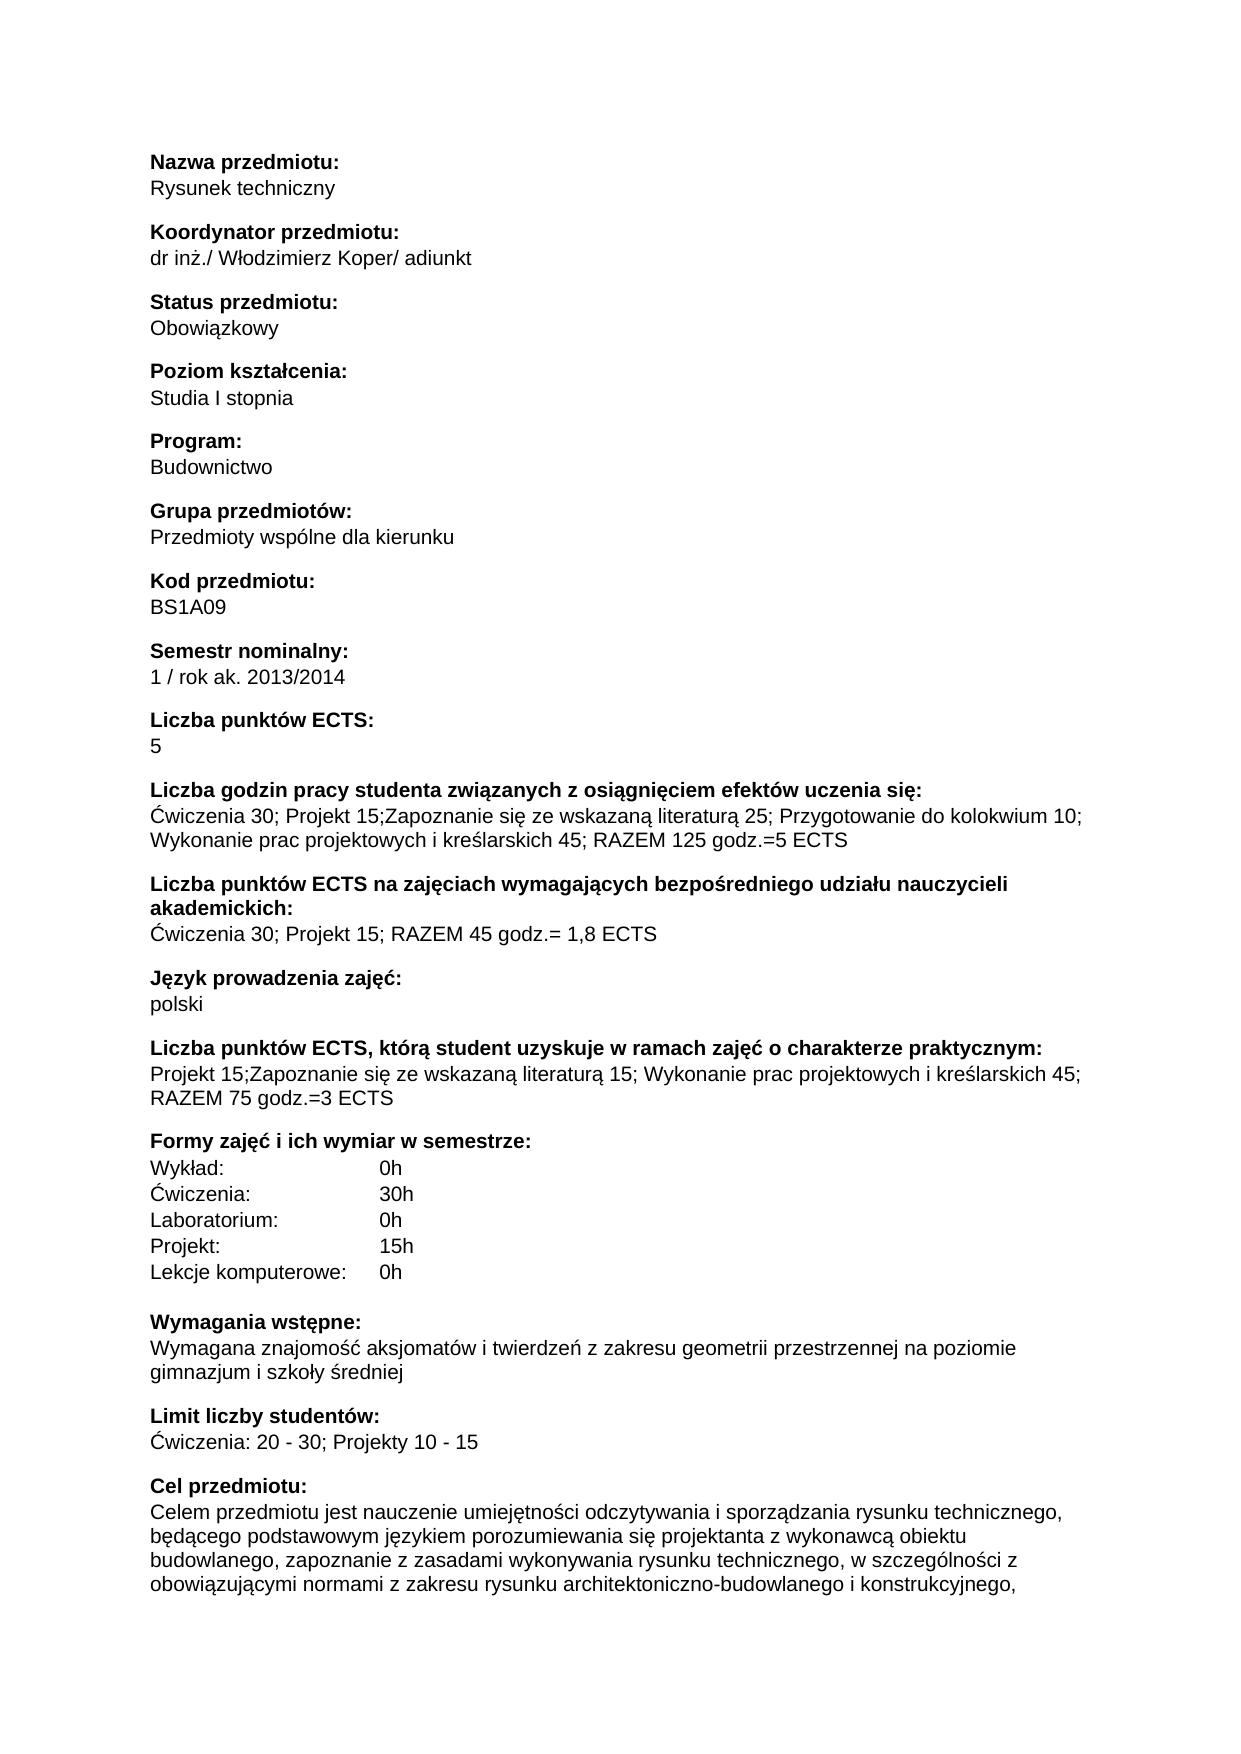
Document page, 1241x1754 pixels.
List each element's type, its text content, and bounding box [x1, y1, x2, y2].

text 1 / rok ak. 2013/2014 [150, 664, 1090, 688]
text Ćwiczenia 30; Projekt 15; RAZEM 45 godz.= 1,8 ECTS [150, 922, 1090, 946]
text Obowiązkowy [150, 316, 1090, 339]
table_cell Projekt: [140, 1234, 367, 1258]
text Status przedmiotu: [150, 289, 1090, 313]
text Studia I stopnia [150, 385, 1090, 409]
text Grupa przedmiotów: [150, 499, 1090, 523]
text 5 [150, 734, 1090, 758]
table_header Wykład: [140, 1156, 367, 1180]
text dr inż./ Włodzimierz Koper/ adiunkt [150, 246, 1090, 270]
table_cell 0h [369, 1206, 597, 1232]
text Projekt 15;Zapoznanie się ze wskazaną literaturą 15; Wykonanie prac projektowych i kreślarskich 45; RAZEM 75 godz.=3 ECTS [150, 1061, 1090, 1109]
text Wymagania wstępne: [150, 1310, 1090, 1334]
text Koordynator przedmiotu: [150, 220, 1090, 244]
text Liczba punktów ECTS na zajęciach wymagających bezpośredniego udziału nauczycieli akademickich: [150, 872, 1090, 920]
text polski [150, 992, 1090, 1016]
text Liczba godzin pracy studenta związanych z osiągnięciem efektów uczenia się: [150, 778, 1090, 802]
text Ćwiczenia 30; Projekt 15;Zapoznanie się ze wskazaną literaturą 25; Przygotowanie do kolokwium 10; Wykonanie prac projektowych i kreślarskich 45; RAZEM 125 godz.=5 ECTS [150, 804, 1090, 852]
table_cell 15h [369, 1232, 597, 1258]
text BS1A09 [150, 595, 1090, 619]
text Nazwa przedmiotu: [150, 150, 1090, 174]
text Poziom kształcenia: [150, 359, 1090, 383]
text Formy zajęć i ich wymiar w semestrze: [150, 1129, 1090, 1153]
text Semestr nominalny: [150, 638, 1090, 662]
text Budownictwo [150, 455, 1090, 479]
table_header 0h [369, 1156, 597, 1180]
text Język prowadzenia zajęć: [150, 966, 1090, 989]
text Limit liczby studentów: [150, 1404, 1090, 1428]
table_cell 30h [369, 1180, 597, 1206]
text Liczba punktów ECTS: [150, 708, 1090, 732]
text Wymagana znajomość aksjomatów i twierdzeń z zakresu geometrii przestrzennej na poziomie gimnazjum i szkoły średniej [150, 1336, 1090, 1384]
text Rysunek techniczny [150, 176, 1090, 200]
table_cell Ćwiczenia: [140, 1182, 367, 1206]
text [150, 1499, 1090, 1595]
text Cel przedmiotu: [150, 1473, 1090, 1497]
text Program: [150, 429, 1090, 453]
text Liczba punktów ECTS, którą student uzyskuje w ramach zajęć o charakterze praktycznym: [150, 1035, 1090, 1059]
table_cell Lekcje komputerowe: [140, 1260, 367, 1284]
text Ćwiczenia: 20 - 30; Projekty 10 - 15 [150, 1430, 1090, 1454]
text Kod przedmiotu: [150, 569, 1090, 593]
table_cell Laboratorium: [140, 1208, 367, 1232]
table_cell 0h [369, 1258, 597, 1284]
text Przedmioty wspólne dla kierunku [150, 525, 1090, 549]
